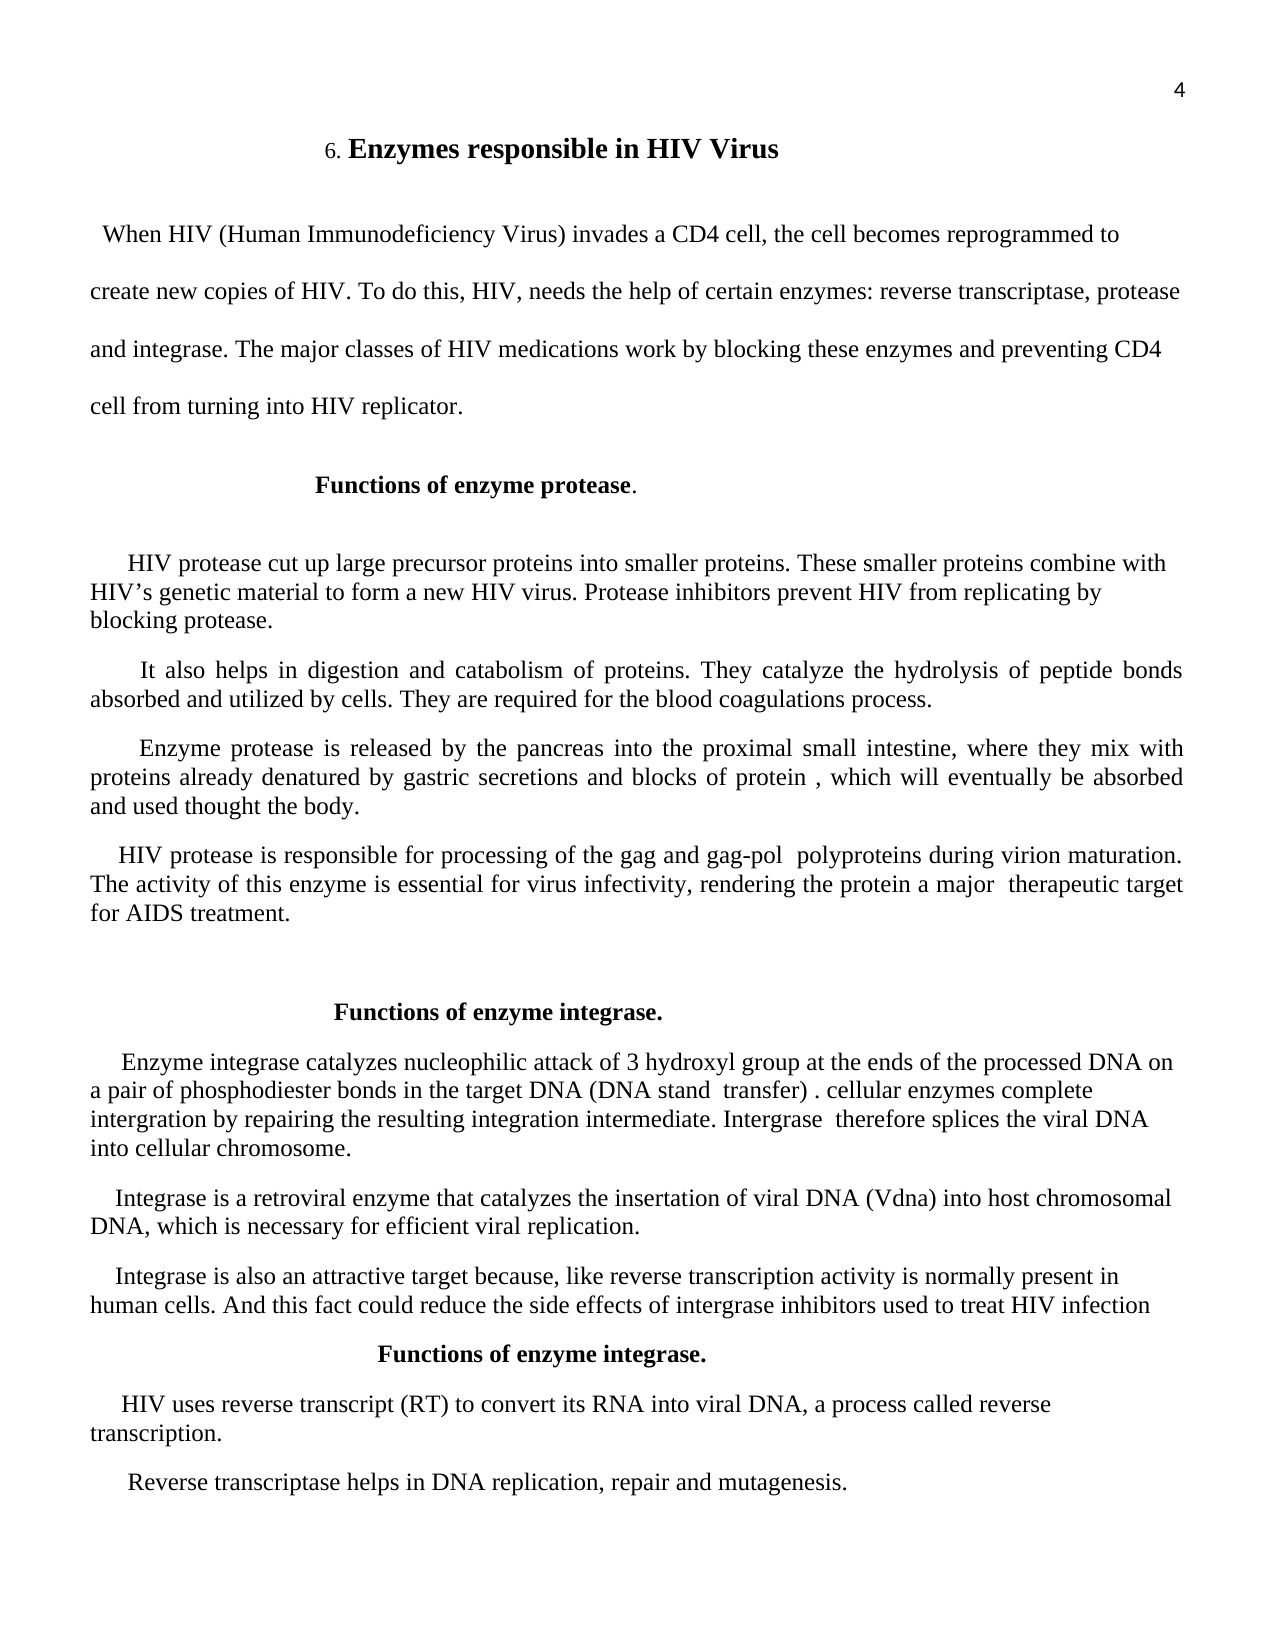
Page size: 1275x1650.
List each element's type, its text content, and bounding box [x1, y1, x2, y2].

text Integrase is also an attractive target because, like reverse transcription activity is normally present in human cells. And this fact could reduce the side effects of intergrase inhibitors used to treat HIV infection [90, 1261, 1185, 1318]
text 6. Enzymes responsible in HIV Virus [90, 131, 1185, 164]
text Enzyme integrase catalyzes nucleophilic attack of 3 hydroxyl group at the ends of the processed DNA on a pair of phosphodiester bonds in the target DNA (DNA stand transfer) . cellular enzymes complete intergration by repairing the resulting integration intermediate. Intergrase therefore splices the viral DNA into cellular chromosome. [90, 1047, 1185, 1162]
text HIV protease cut up large precursor proteins into smaller proteins. These smaller proteins combine with HIV’s genetic material to form a new HIV virus. Protease inhibitors prevent HIV from replicating by blocking protease. [90, 548, 1185, 634]
text Enzyme protease is released by the pancreas into the proximal small intestine, where they mix with proteins already denatured by gastric secretions and blocks of protein , which will eventually be absorbed and used thought the body. [90, 733, 1185, 820]
text Integrase is a retroviral enzyme that catalyzes the insertation of viral DNA (Vdna) into host chromosomal DNA, which is necessary for efficient viral replication. [90, 1183, 1185, 1240]
text HIV uses reverse transcript (RT) to convert its RNA into viral DNA, a process called reverse transcription. [90, 1389, 1185, 1446]
text Functions of enzyme integrase. [90, 1339, 1185, 1368]
text When HIV (Human Immunodeficiency Virus) invades a CD4 cell, the cell becomes reprogrammed to create new copies of HIV. To do this, HIV, needs the help of certain enzymes: reverse transcriptase, protease and integrase. The major classes of HIV medications work by blocking these enzymes and preventing CD4 cell from turning into HIV replicator. [90, 219, 1185, 420]
text Reverse transcriptase helps in DNA replication, repair and mutagenesis. [90, 1467, 1185, 1496]
text Functions of enzyme integrase. [90, 997, 1185, 1026]
text HIV protease is responsible for processing of the gag and gag-pol polyproteins during virion maturation. The activity of this enzyme is essential for virus infectivity, rendering the protein a major therapeutic target for AIDS treatment. [90, 841, 1185, 927]
text Functions of enzyme protease. [90, 470, 1185, 498]
text It also helps in digestion and catabolism of proteins. They catalyze the hydrolysis of peptide bonds absorbed and utilized by cells. They are required for the blood coagulations process. [90, 655, 1185, 713]
